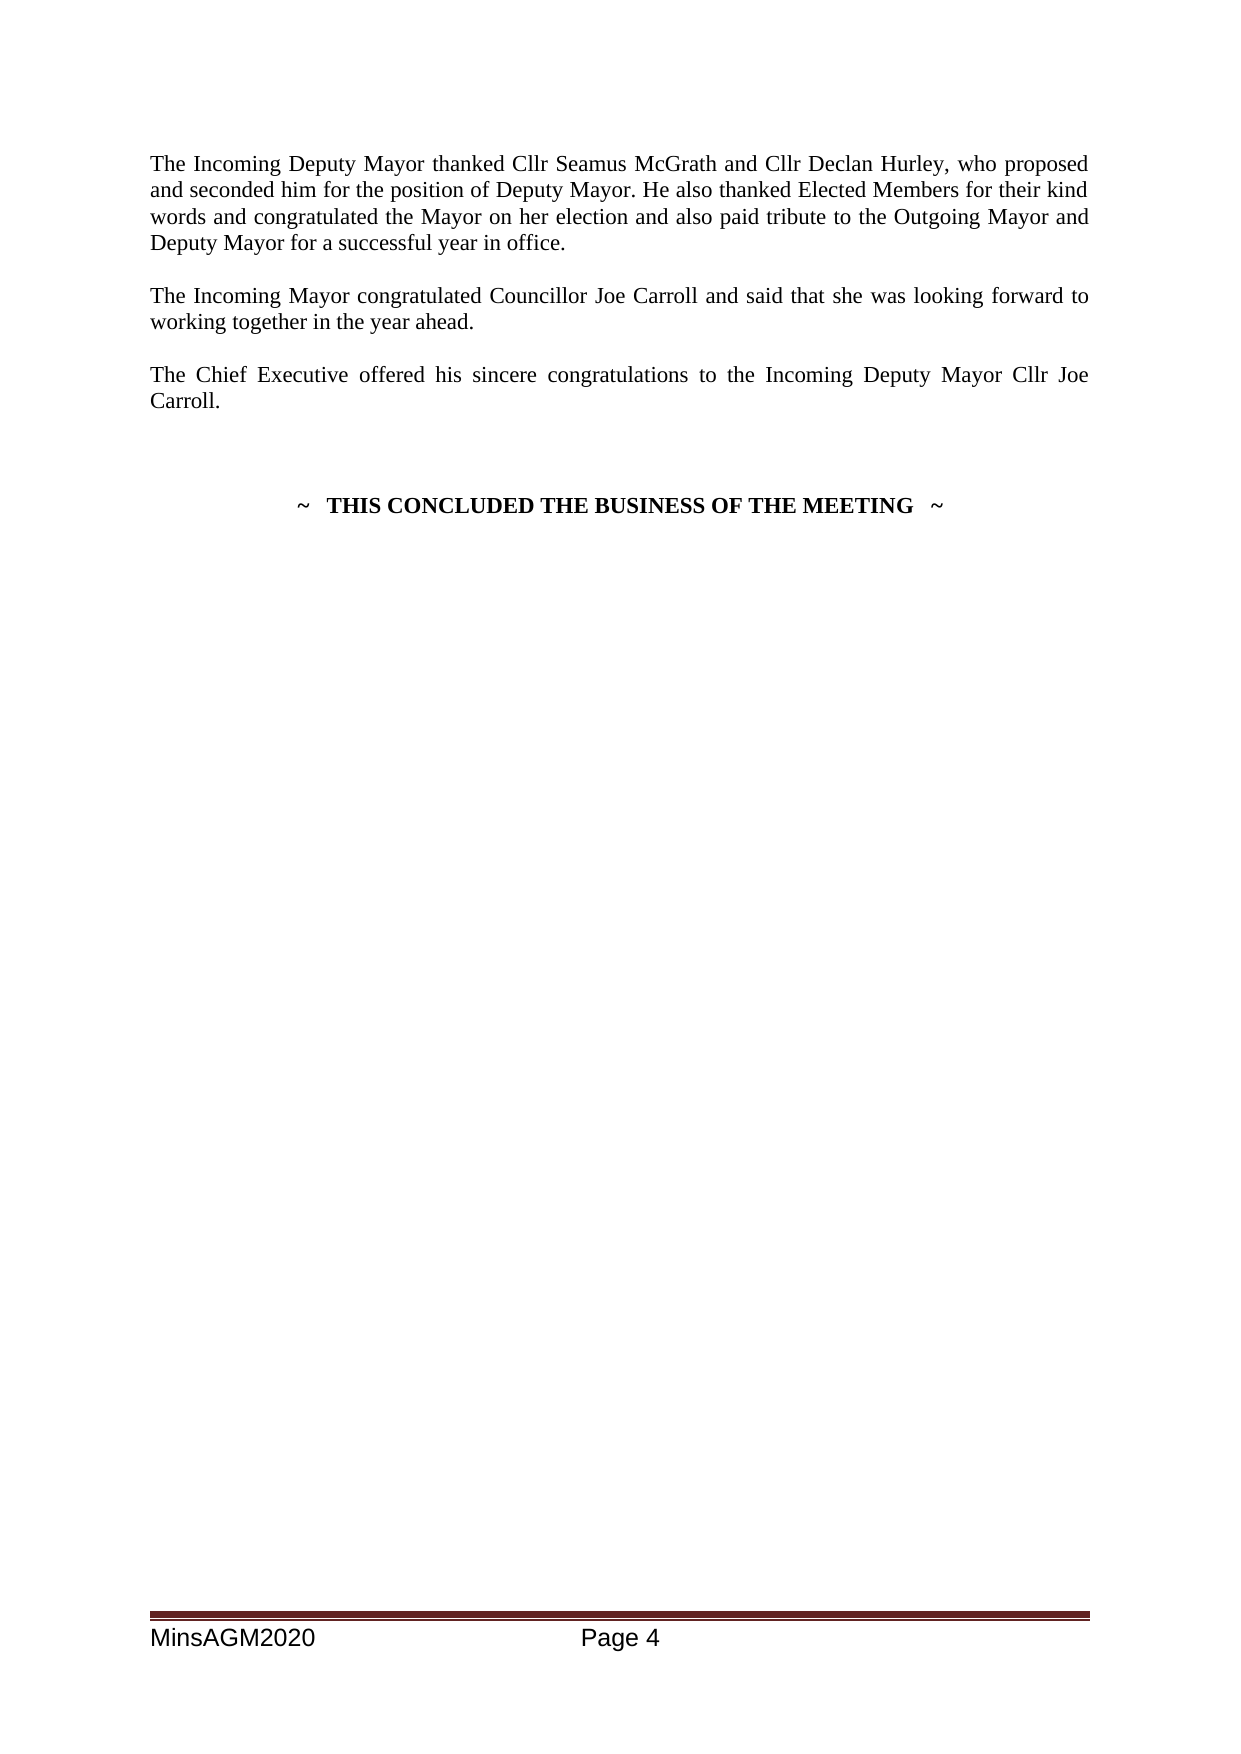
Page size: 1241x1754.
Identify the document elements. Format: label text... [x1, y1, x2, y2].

text The Chief Executive offered his sincere congratulations to the Incoming Deputy Mayor Cllr Joe Carroll. [150, 361, 1090, 413]
text The Incoming Mayor congratulated Councillor Joe Carroll and said that she was looking forward to working together in the year ahead. [150, 282, 1090, 334]
text ~ This concluded the business of the Meeting ~ [150, 493, 1090, 519]
text The Incoming Deputy Mayor thanked Cllr Seamus McGrath and Cllr Declan Hurley, who proposed and seconded him for the position of Deputy Mayor. He also thanked Elected Members for their kind words and congratulated the Mayor on her election and also paid tribute to the Outgoing Mayor and Deputy Mayor for a successful year in office. [150, 150, 1090, 255]
